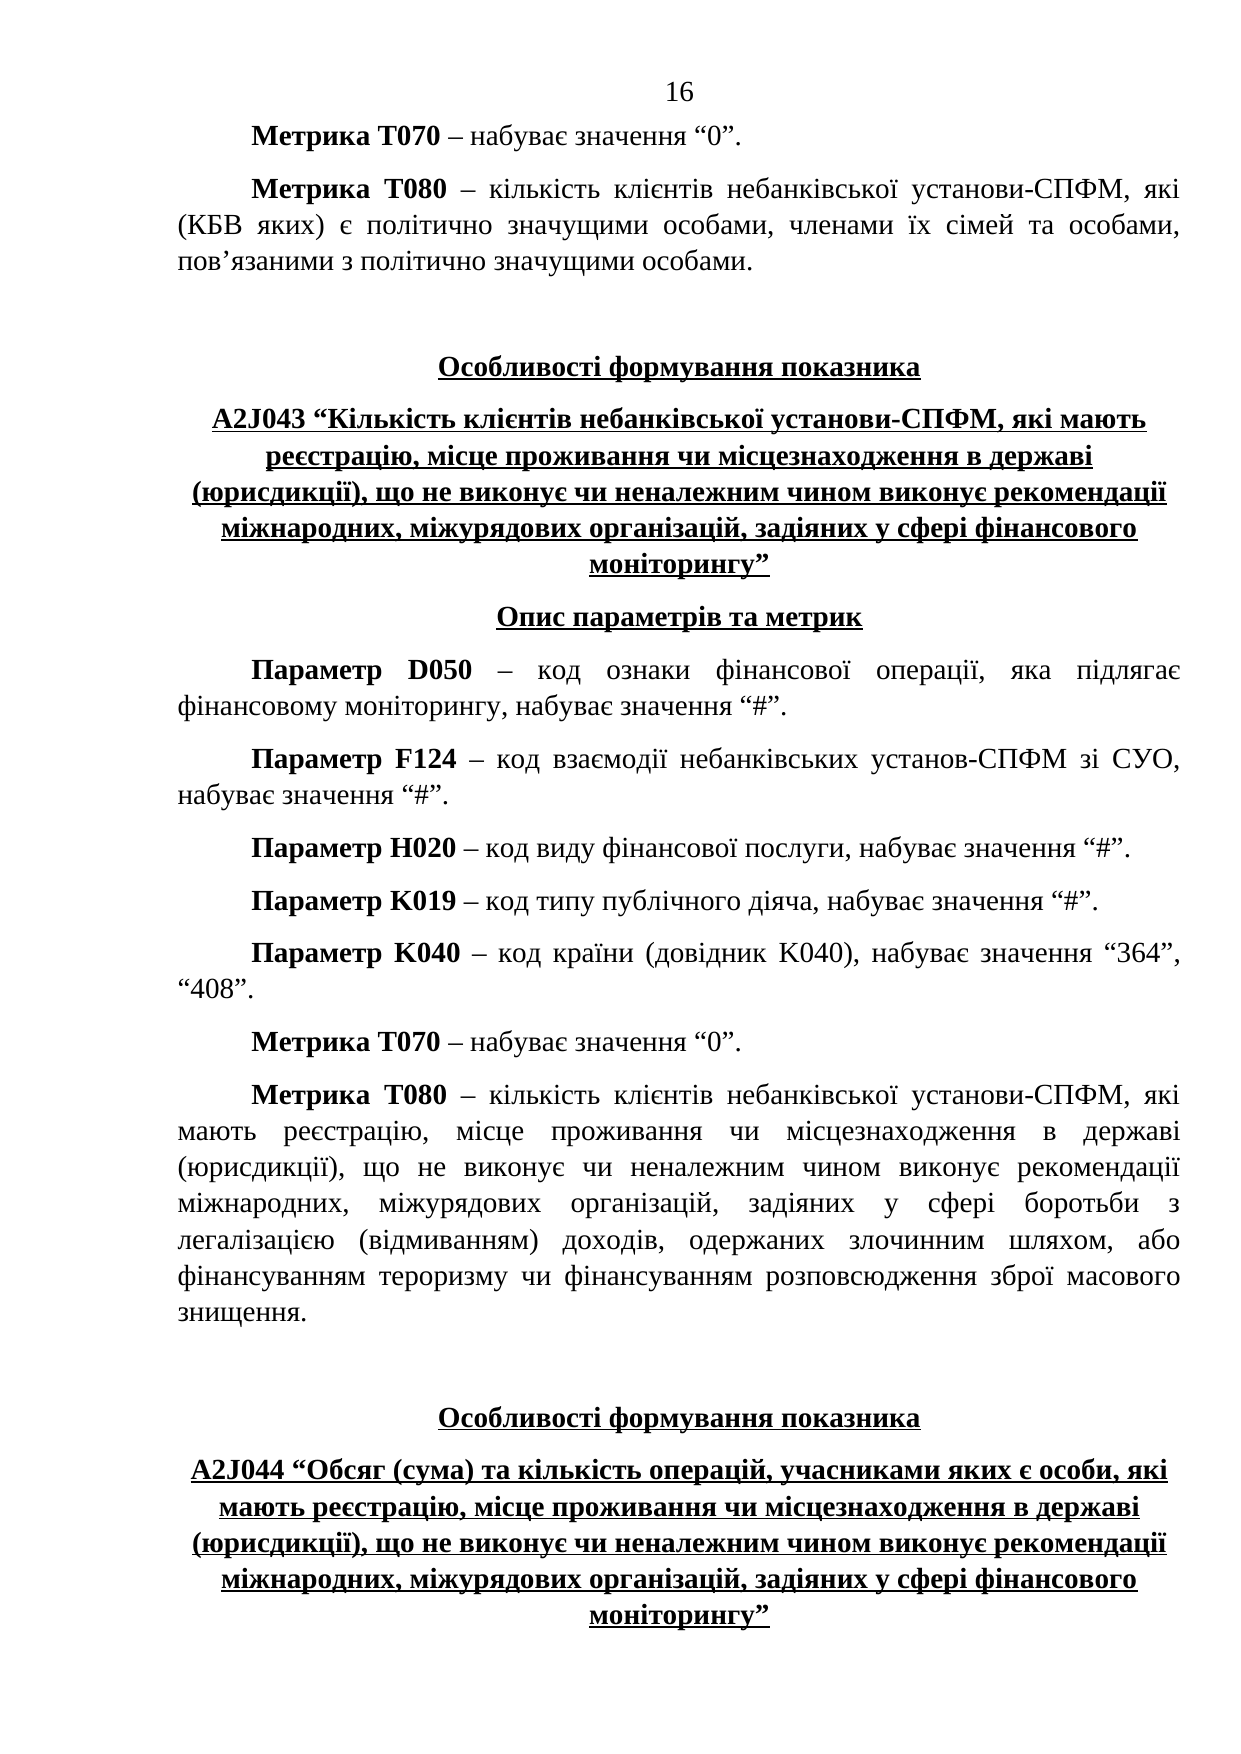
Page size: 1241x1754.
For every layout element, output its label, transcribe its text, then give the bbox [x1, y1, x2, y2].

text Метрика T070 – набуває значення “0”. [177, 1024, 1181, 1058]
text Параметр D050 – код ознаки фінансової операції, яка підлягає фінансовому моніторингу, набуває значення “#”. [177, 652, 1181, 722]
text Метрика T080 – кількість клієнтів небанківської установи-СПФМ, які (КБВ яких) є політично значущими особами, членами їх сімей та особами, пов’язаними з політично значущими особами. [177, 171, 1181, 277]
text Особливості формування показника [177, 1400, 1181, 1433]
text Опис параметрів та метрик [177, 599, 1181, 633]
text Параметр K019 – код типу публічного діяча, набуває значення “#”. [177, 883, 1181, 916]
text Метрика T070 – набуває значення “0”. [177, 118, 1181, 152]
text Параметр K040 – код країни (довідник K040), набуває значення “364”, “408”. [177, 935, 1181, 1005]
text Параметр F124 – код взаємодії небанківських установ-СПФМ зі СУО, набуває значення “#”. [177, 741, 1181, 811]
text Параметр H020 – код виду фінансової послуги, набуває значення “#”. [177, 830, 1181, 863]
text Особливості формування показника [177, 349, 1181, 382]
text A2J044 “Обсяг (сума) та кількість операцій, учасниками яких є особи, які мають реєстрацію, місце проживання чи місцезнаходження в державі (юрисдикції), що не виконує чи неналежним чином виконує рекомендації міжнародних, міжурядових організацій, задіяних у сфері фінансового моніторингу” [177, 1452, 1181, 1631]
text Метрика T080 – кількість клієнтів небанківської установи-СПФМ, які мають реєстрацію, місце проживання чи місцезнаходження в державі (юрисдикції), що не виконує чи неналежним чином виконує рекомендації міжнародних, міжурядових організацій, задіяних у сфері боротьби з легалізацією (відмиванням) доходів, одержаних злочинним шляхом, або фінансуванням тероризму чи фінансуванням розповсюдження зброї масового знищення. [177, 1077, 1181, 1328]
text A2J043 “Кількість клієнтів небанківської установи-СПФМ, які мають реєстрацію, місце проживання чи місцезнаходження в державі (юрисдикції), що не виконує чи неналежним чином виконує рекомендації міжнародних, міжурядових організацій, задіяних у сфері фінансового моніторингу” [177, 402, 1181, 580]
